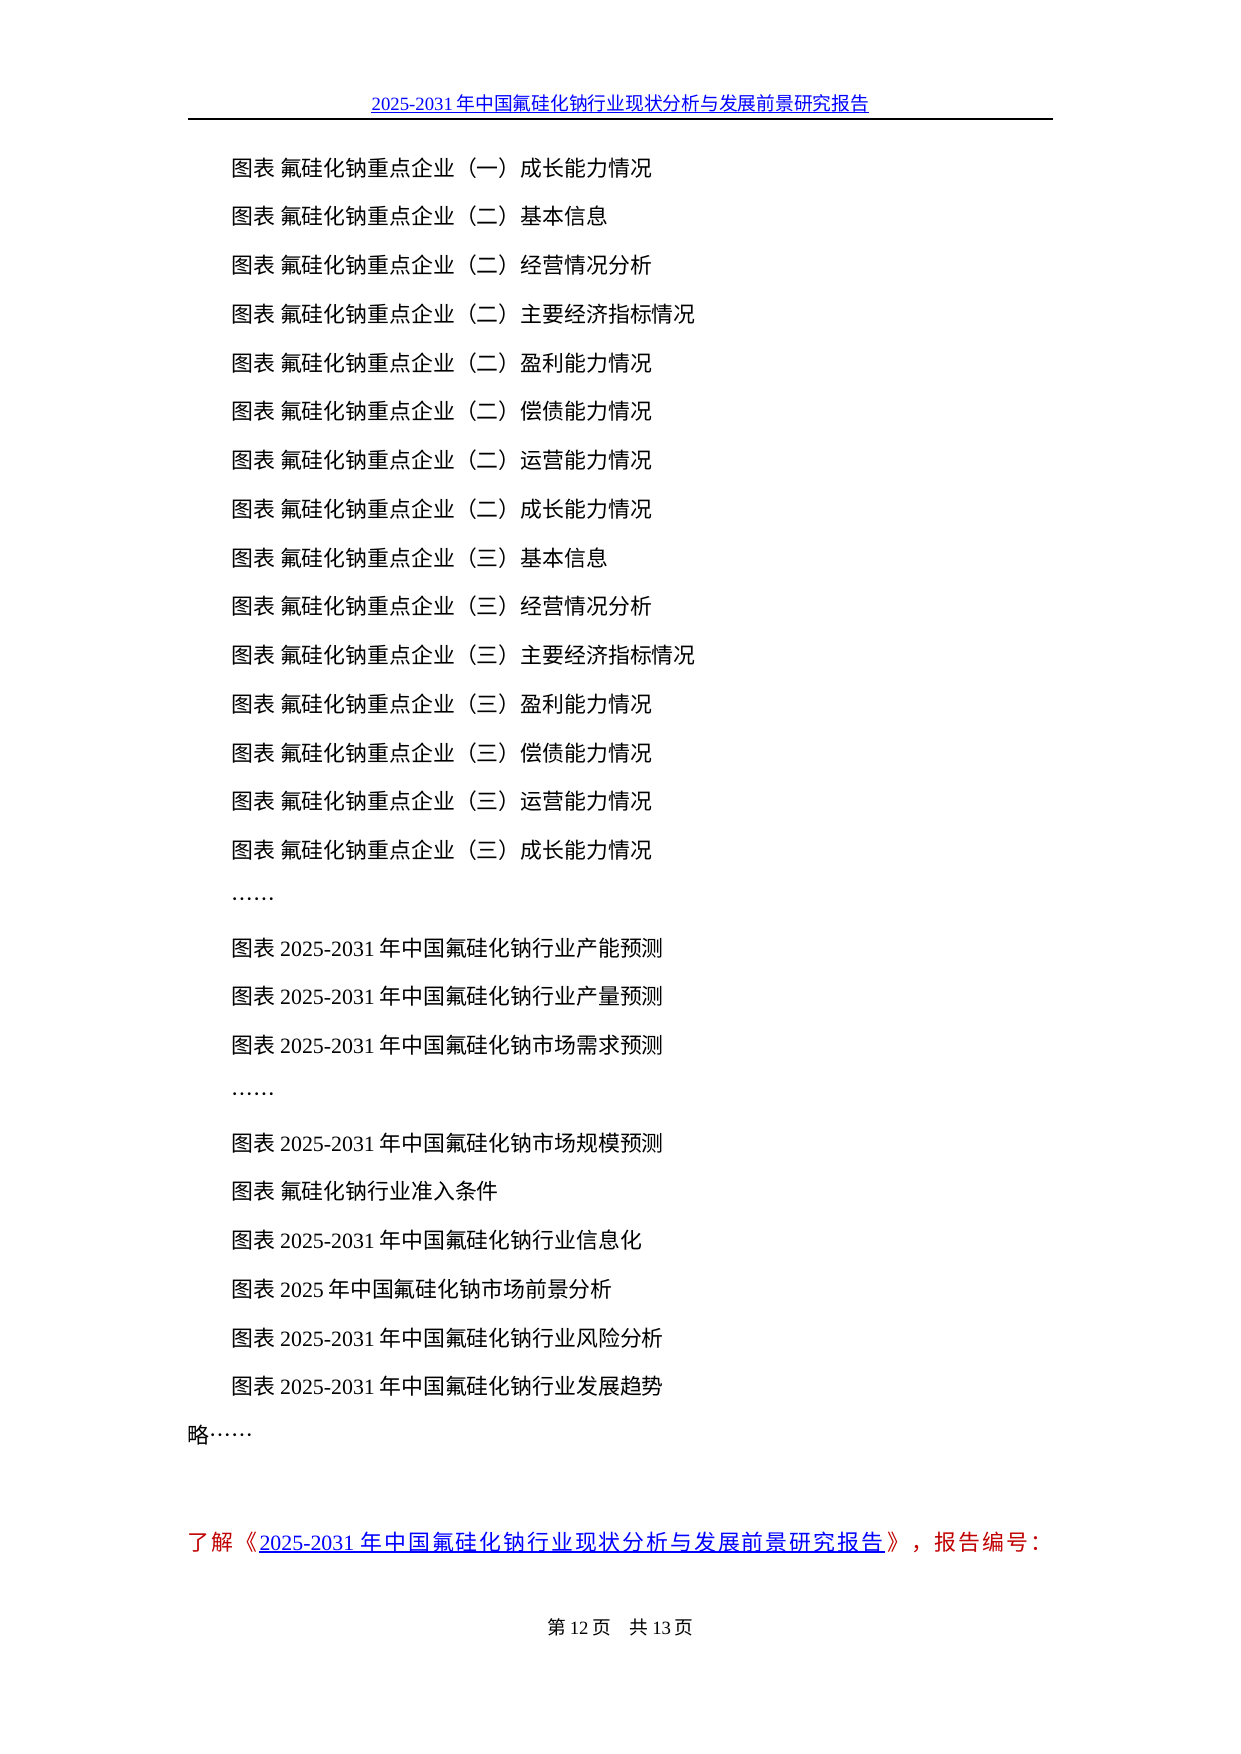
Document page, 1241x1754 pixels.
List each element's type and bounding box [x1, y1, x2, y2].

text [187, 1524, 1053, 1557]
text [187, 150, 1053, 1450]
